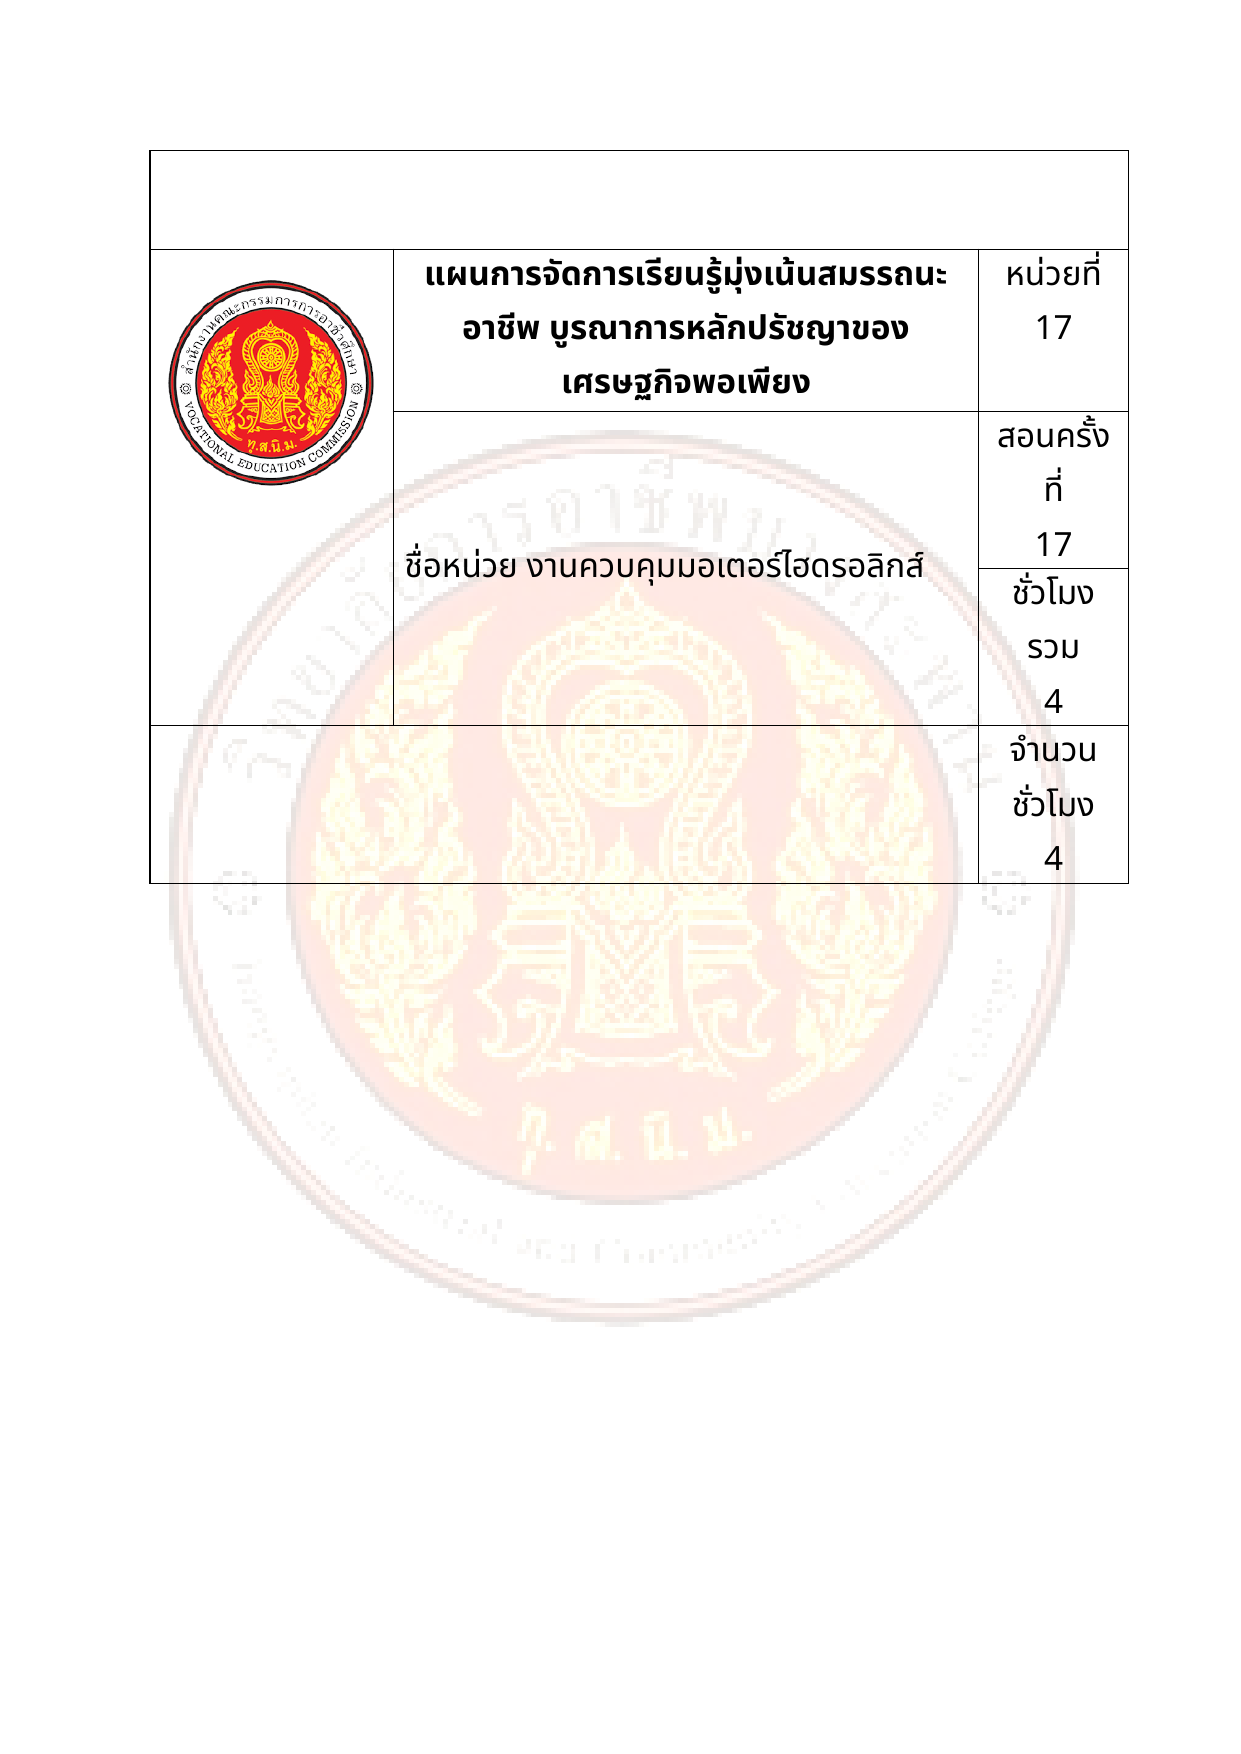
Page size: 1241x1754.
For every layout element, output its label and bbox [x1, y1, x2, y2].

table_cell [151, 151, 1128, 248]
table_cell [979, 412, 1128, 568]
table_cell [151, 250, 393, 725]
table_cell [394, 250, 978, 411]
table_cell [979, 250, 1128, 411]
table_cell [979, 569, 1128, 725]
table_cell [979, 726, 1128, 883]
picture [168, 280, 375, 487]
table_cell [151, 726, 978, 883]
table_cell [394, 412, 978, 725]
